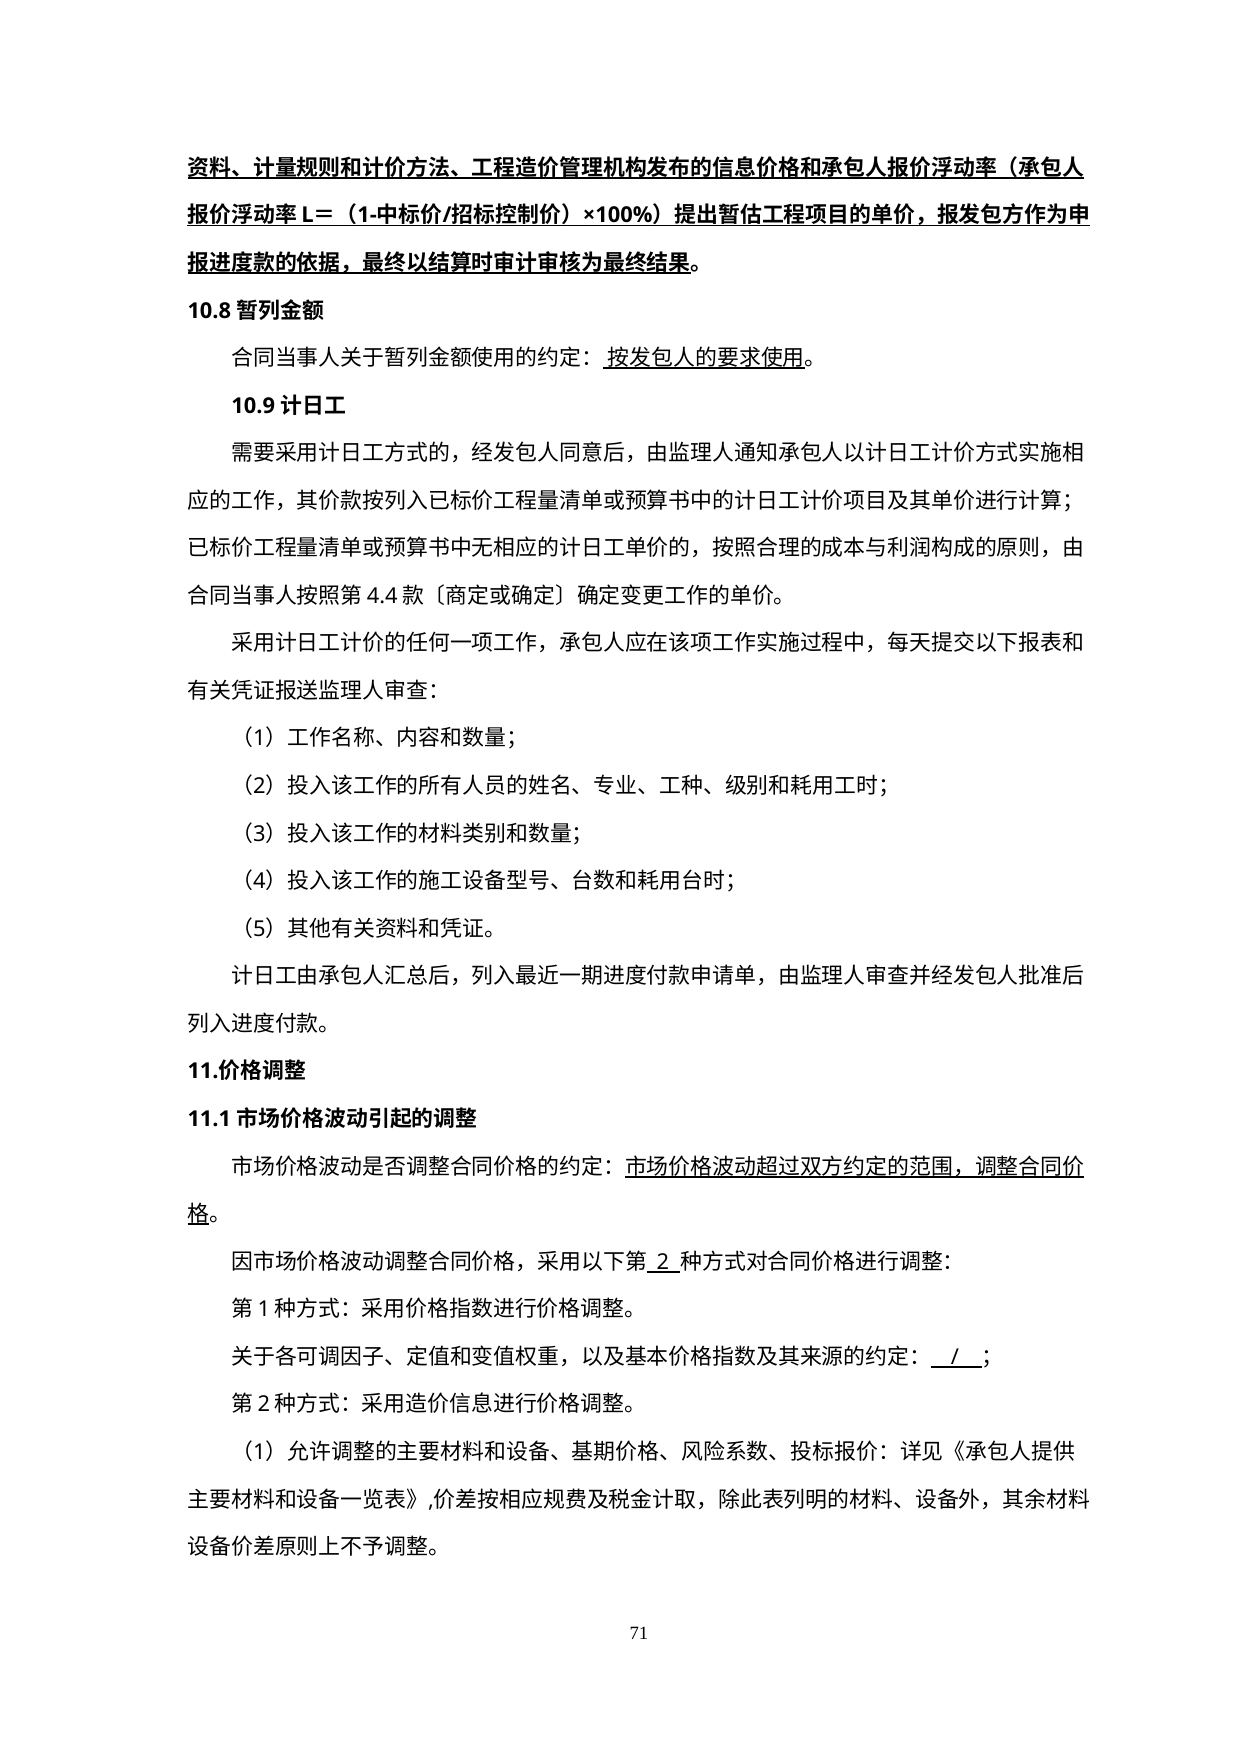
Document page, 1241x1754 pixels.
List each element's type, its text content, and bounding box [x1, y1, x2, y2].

text 计日工由承包人汇总后，列入最近一期进度付款申请单，由监理人审查并经发包人批准后列入进度付款。 [187, 958, 1090, 1038]
text （1）允许调整的主要材料和设备、基期价格、风险系数、投标报价：详见《承包人提供主要材料和设备一览表》,价差按相应规费及税金计取，除此表列明的材料、设备外，其余材料设备价差原则上不予调整。 [187, 1434, 1090, 1561]
text 第1种方式：采用价格指数进行价格调整。 [187, 1291, 1090, 1323]
text 因市场价格波动调整合同价格，采用以下第 2 种方式对合同价格进行调整： [187, 1244, 1090, 1275]
text 需要采用计日工方式的，经发包人同意后，由监理人通知承包人以计日工计价方式实施相应的工作，其价款按列入已标价工程量清单或预算书中的计日工计价项目及其单价进行计算；已标价工程量清单或预算书中无相应的计日工单价的，按照合理的成本与利润构成的原则，由合同当事人按照第4.4款〔商定或确定〕确定变更工作的单价。 [187, 435, 1090, 609]
text （4）投入该工作的施工设备型号、台数和耗用台时； [187, 863, 1090, 895]
text （1）工作名称、内容和数量； [187, 720, 1090, 752]
text 合同当事人关于暂列金额使用的约定： 按发包人的要求使用。 [187, 340, 1090, 372]
text 第2种方式：采用造价信息进行价格调整。 [187, 1386, 1090, 1418]
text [187, 226, 1090, 277]
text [187, 150, 1090, 225]
subtitle 11.价格调整 [187, 1053, 1090, 1085]
text 采用计日工计价的任何一项工作，承包人应在该项工作实施过程中，每天提交以下报表和有关凭证报送监理人审查： [187, 625, 1090, 704]
text 市场价格波动是否调整合同价格的约定：市场价格波动超过双方约定的范围，调整合同价格。 [187, 1149, 1090, 1228]
text （5）其他有关资料和凭证。 [187, 911, 1090, 943]
subtitle 11.1 市场价格波动引起的调整 [187, 1101, 1090, 1133]
text 关于各可调因子、定值和变值权重，以及基本价格指数及其来源的约定： / ； [187, 1339, 1090, 1371]
text （2）投入该工作的所有人员的姓名、专业、工种、级别和耗用工时； [187, 768, 1090, 800]
subtitle 10.8 暂列金额 [187, 293, 1090, 324]
text 10.9 计日工 [187, 388, 1090, 419]
text （3）投入该工作的材料类别和数量； [187, 816, 1090, 847]
